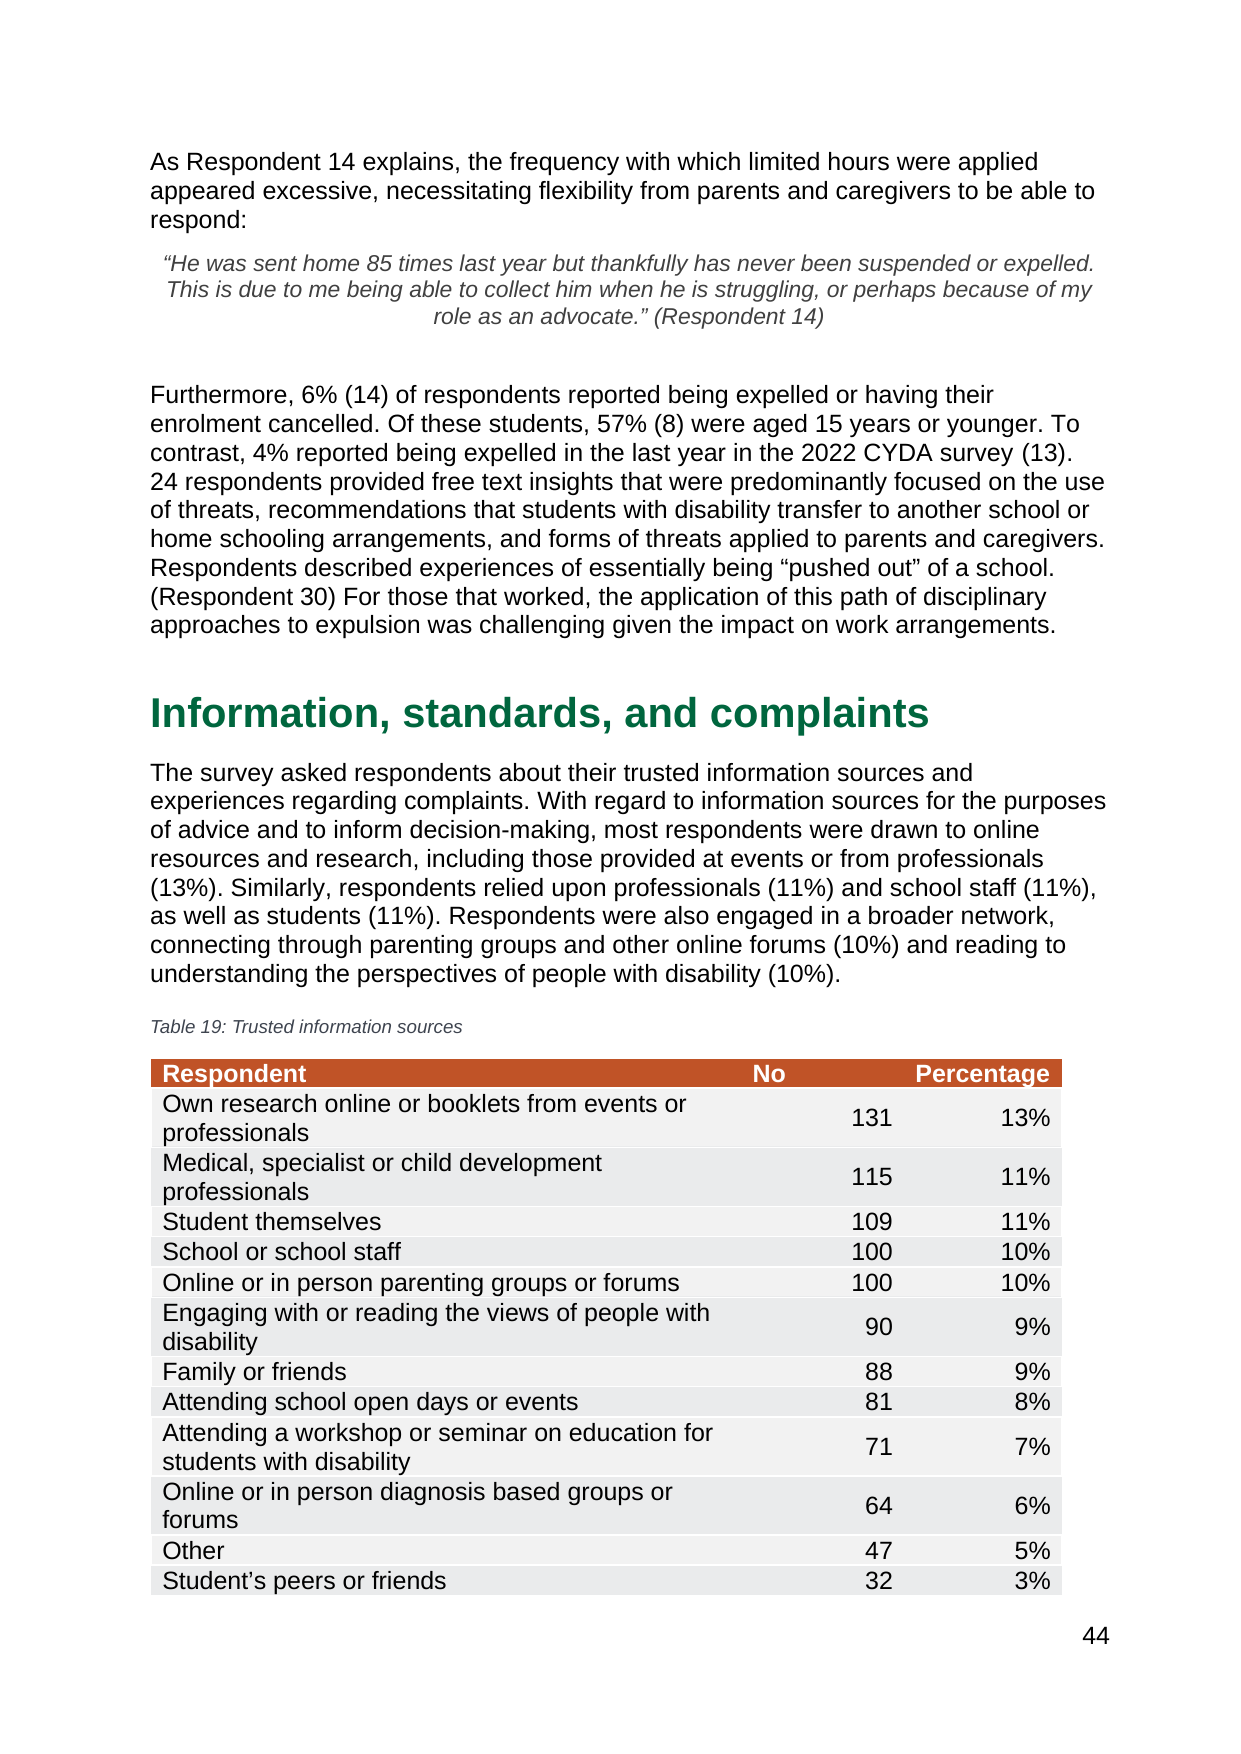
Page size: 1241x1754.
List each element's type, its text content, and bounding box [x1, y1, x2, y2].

table_cell 90 [741, 1298, 904, 1356]
table_cell Own research online or booklets from events or professionals [152, 1089, 741, 1146]
table_cell Medical, specialist or child development professionals [151, 1148, 741, 1206]
table_header No [741, 1059, 904, 1087]
text 24 respondents provided free text insights that were predominantly focused on the use of threats, recommendations that students with disability transfer to another school or home schooling arrangements, and forms of threats applied to parents and caregivers. Respondents described experiences of essentially being “pushed out” of a school. (Respondent 30) For those that worked, the application of this path of disciplinary approaches to expulsion was challenging given the impact on work arrangements. [150, 467, 1110, 639]
text “He was sent home 85 times last year but thankfully has never been suspended or expelled. This is due to me being able to collect him when he is struggling, or perhaps because of my role as an advocate.” (Respondent 14) [150, 250, 1110, 329]
table_cell 88 [741, 1357, 904, 1386]
table_cell 9% [904, 1357, 1061, 1386]
table_cell 7% [904, 1418, 1061, 1475]
table_cell 131 [741, 1089, 904, 1146]
table_cell Online or in person diagnosis based groups or forums [151, 1477, 741, 1534]
table_cell Family or friends [152, 1357, 741, 1386]
table_cell School or school staff [151, 1237, 741, 1266]
text The survey asked respondents about their trusted information sources and experiences regarding complaints. With regard to information sources for the purposes of advice and to inform decision-making, most respondents were drawn to online resources and research, including those provided at events or from professionals (13%). Similarly, respondents relied upon professionals (11%) and school staff (11%), as well as students (11%). Respondents were also engaged in a broader network, connecting through parenting groups and other online forums (10%) and reading to understanding the perspectives of people with disability (10%). [150, 757, 1110, 987]
table_cell 71 [741, 1418, 904, 1475]
table_cell 81 [741, 1387, 904, 1416]
table_cell 32 [741, 1566, 904, 1595]
table_cell Engaging with or reading the views of people with disability [151, 1298, 741, 1356]
table_cell 100 [741, 1268, 904, 1296]
table_cell 10% [904, 1237, 1062, 1266]
table_cell 3% [904, 1566, 1062, 1595]
text Furthermore, 6% (14) of respondents reported being expelled or having their enrolment cancelled. Of these students, 57% (8) were aged 15 years or younger. To contrast, 4% reported being expelled in the last year in the 2022 CYDA survey (13). [150, 380, 1110, 467]
table_cell 5% [904, 1536, 1061, 1564]
table_cell 115 [741, 1148, 904, 1206]
table_cell 13% [904, 1089, 1061, 1146]
table_cell 11% [904, 1148, 1062, 1206]
table_cell Attending a workshop or seminar on education for students with disability [152, 1418, 741, 1475]
table_header Percentage [904, 1059, 1062, 1087]
table_cell 10% [904, 1268, 1061, 1296]
table_cell 6% [904, 1477, 1062, 1534]
table_cell Other [152, 1536, 741, 1564]
table_cell 47 [741, 1536, 904, 1564]
subtitle Information, standards, and complaints [150, 689, 1110, 737]
table_cell Student’s peers or friends [151, 1566, 741, 1595]
table_cell 109 [741, 1207, 904, 1236]
text As Respondent 14 explains, the frequency with which limited hours were applied appeared excessive, necessitating flexibility from parents and caregivers to be able to respond: [150, 147, 1110, 233]
table_cell Attending school open days or events [151, 1387, 741, 1416]
table_header Respondent [151, 1059, 741, 1087]
table_cell Student themselves [152, 1207, 741, 1236]
table_cell 64 [741, 1477, 904, 1534]
table_cell Online or in person parenting groups or forums [152, 1268, 741, 1296]
table_cell 8% [904, 1387, 1062, 1416]
table_cell 11% [904, 1207, 1061, 1236]
table_cell 100 [741, 1237, 904, 1266]
table_cell 9% [904, 1298, 1062, 1356]
